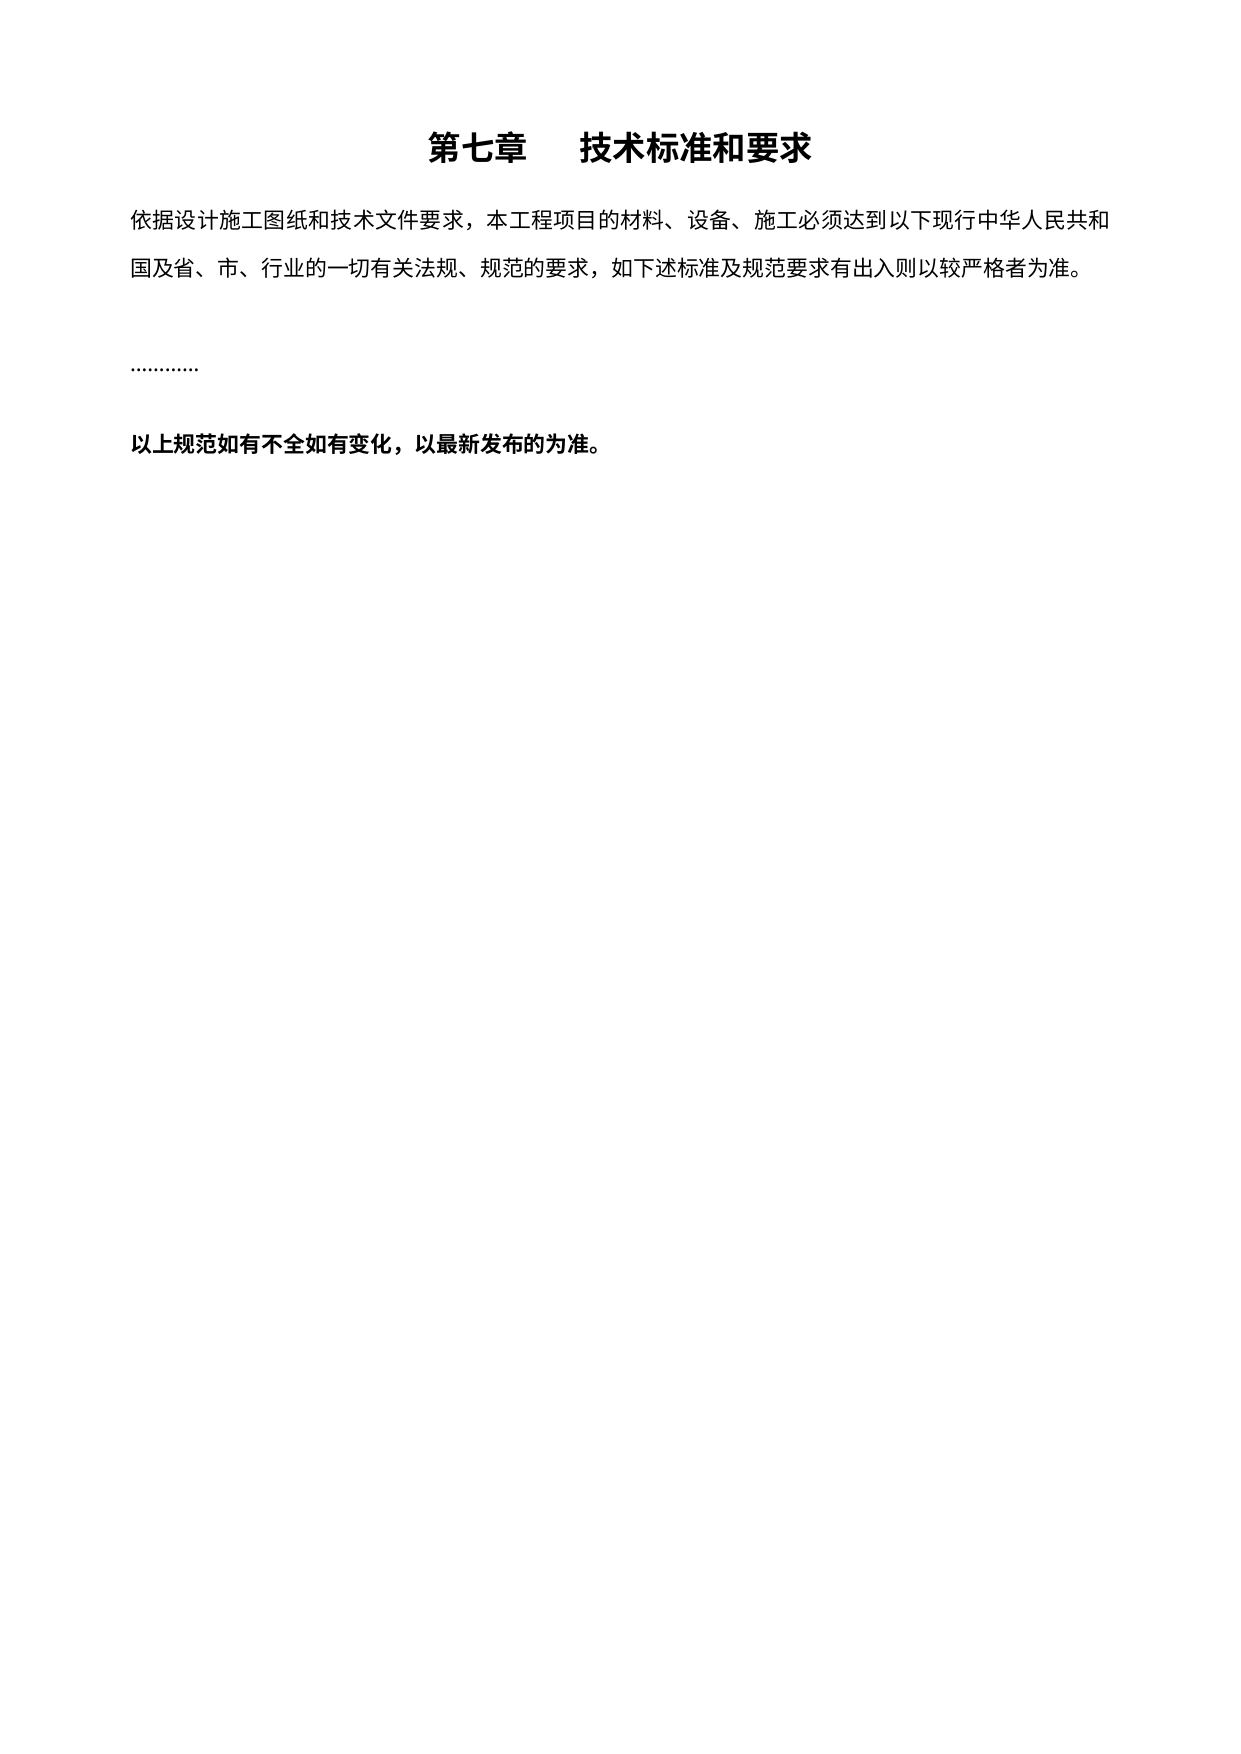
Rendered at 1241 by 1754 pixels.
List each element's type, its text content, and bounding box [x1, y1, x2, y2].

text 依据设计施工图纸和技术文件要求，本工程项目的材料、设备、施工必须达到以下现行中华人民共和国及省、市、行业的一切有关法规、规范的要求，如下述标准及规范要求有出入则以较严格者为准。 [130, 202, 1110, 283]
text ………… [130, 347, 1110, 379]
list 技术标准和要求 [130, 113, 1110, 178]
text 以上规范如有不全如有变化，以最新发布的为准。 [130, 427, 1110, 459]
